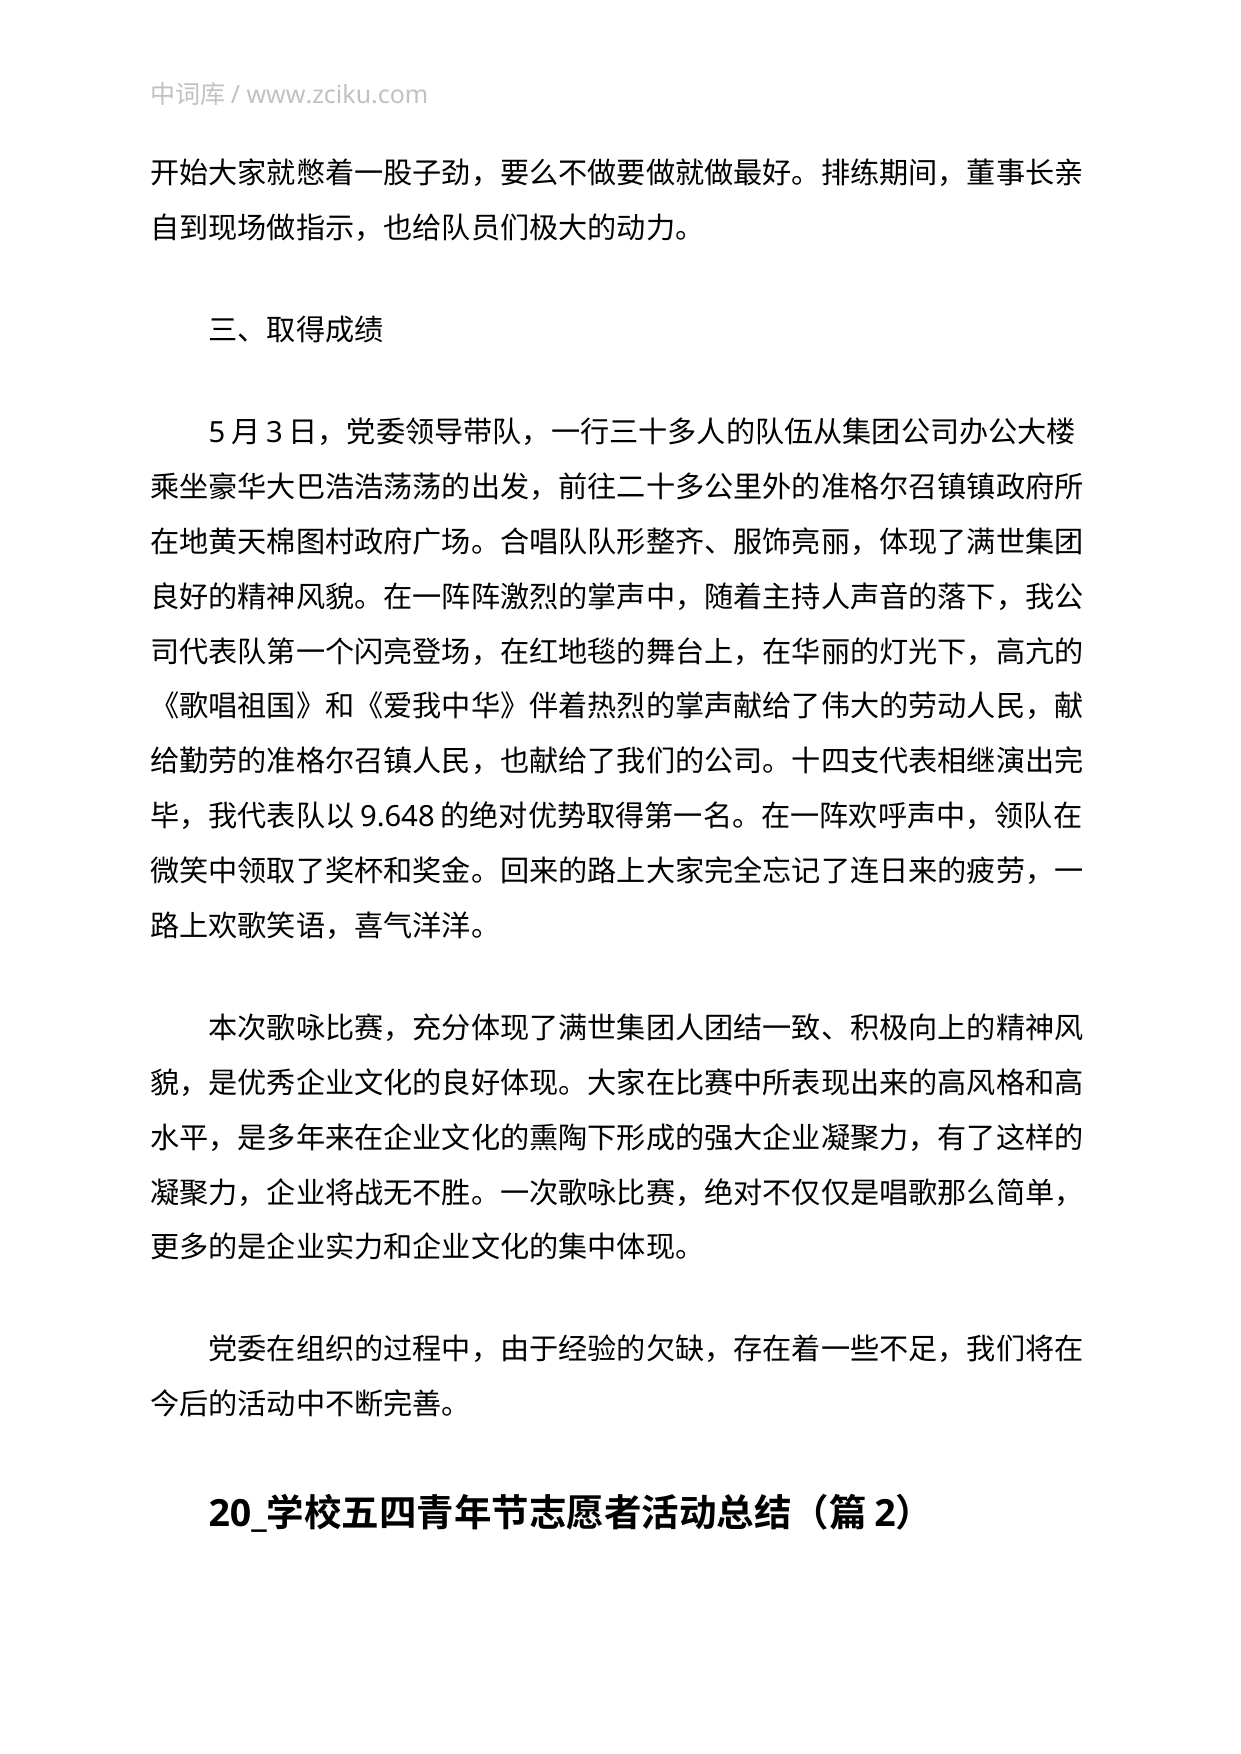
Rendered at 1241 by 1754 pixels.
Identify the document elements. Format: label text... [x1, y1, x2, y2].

text 20_学校五四青年节志愿者活动总结（篇2） [150, 1482, 1090, 1537]
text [150, 150, 1090, 247]
text 本次歌咏比赛，充分体现了满世集团人团结一致、积极向上的精神风貌，是优秀企业文化的良好体现。大家在比赛中所表现出来的高风格和高水平，是多年来在企业文化的熏陶下形成的强大企业凝聚力，有了这样的凝聚力，企业将战无不胜。一次歌咏比赛，绝对不仅仅是唱歌那么简单，更多的是企业实力和企业文化的集中体现。 [150, 1004, 1090, 1266]
text 三、取得成绩 [150, 307, 1090, 349]
text 党委在组织的过程中，由于经验的欠缺，存在着一些不足，我们将在今后的活动中不断完善。 [150, 1326, 1090, 1423]
text 5月3日，党委领导带队，一行三十多人的队伍从集团公司办公大楼乘坐豪华大巴浩浩荡荡的出发，前往二十多公里外的准格尔召镇镇政府所在地黄天棉图村政府广场。合唱队队形整齐、服饰亮丽，体现了满世集团良好的精神风貌。在一阵阵激烈的掌声中，随着主持人声音的落下，我公司代表队第一个闪亮登场，在红地毯的舞台上，在华丽的灯光下，高亢的《歌唱祖国》和《爱我中华》伴着热烈的掌声献给了伟大的劳动人民，献给勤劳的准格尔召镇人民，也献给了我们的公司。十四支代表相继演出完毕，我代表队以9.648的绝对优势取得第一名。在一阵欢呼声中，领队在微笑中领取了奖杯和奖金。回来的路上大家完全忘记了连日来的疲劳，一路上欢歌笑语，喜气洋洋。 [150, 408, 1090, 945]
